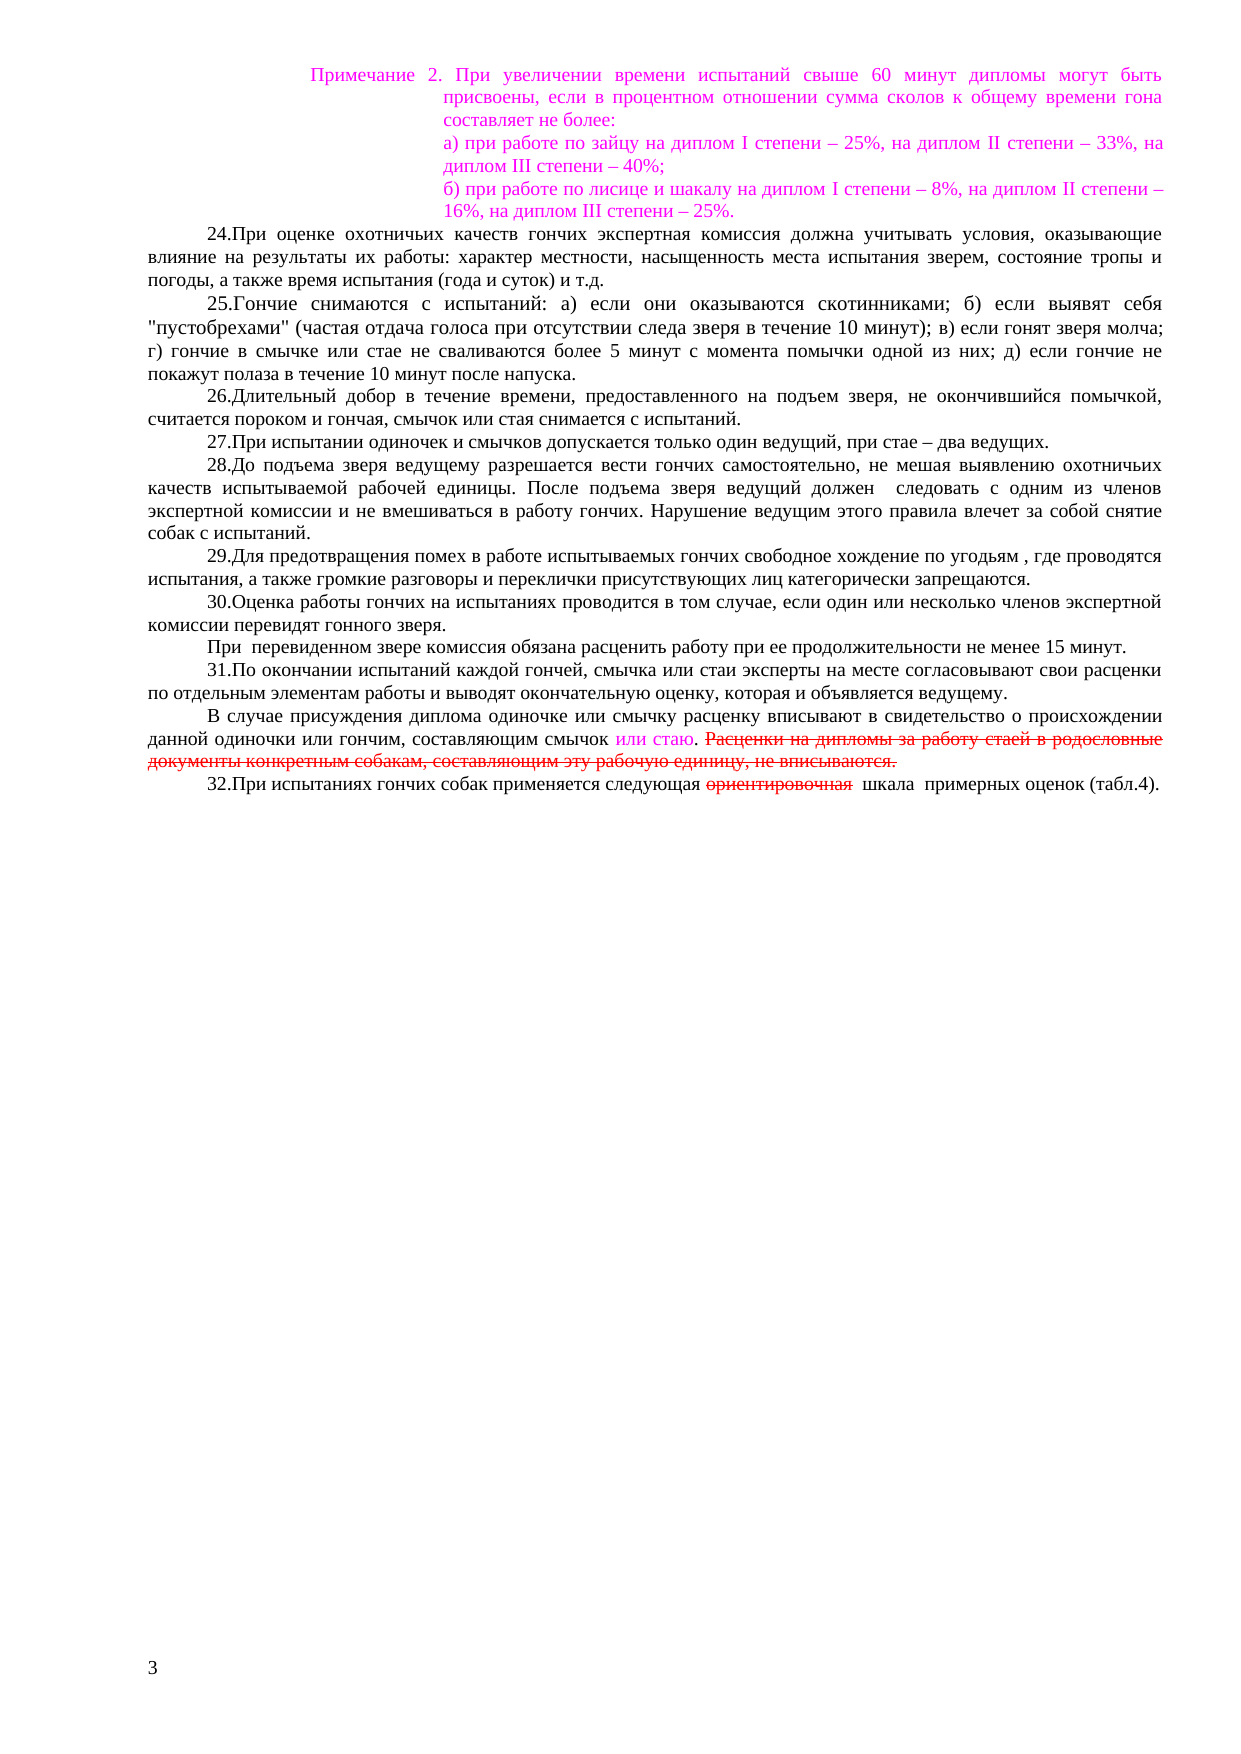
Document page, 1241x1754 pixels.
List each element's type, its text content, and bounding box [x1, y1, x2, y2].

text 32.При испытаниях гончих собак применяется следующая ориентировочная шкала примерных оценок (табл.4). [148, 772, 1163, 795]
text В случае присуждения диплома одиночке или смычку расценку вписывают в свидетельство о происхождении данной одиночки или гончим, составляющим смычок или стаю. Расценки на дипломы за работу стаей в родословные документы конкретным собакам, составляющим эту рабочую единицу, не вписываются. [148, 704, 1163, 772]
text б) при работе по лисице и шакалу на диплом I степени – 8%, на диплом II степени – 16%, на диплом III степени – 25%. [443, 177, 1163, 222]
text 29.Для предотвращения помех в работе испытываемых гончих свободное хождение по угодьям , где проводятся испытания, а также громкие разговоры и переклички присутствующих лиц категорически запрещаются. [148, 544, 1163, 590]
text а) при работе по зайцу на диплом I степени – 25%, на диплом II степени – 33%, на диплом III степени – 40%; [443, 131, 1163, 177]
text 26.Длительный добор в течение времени, предоставленного на подъем зверя, не окончившийся помычкой, считается пороком и гончая, смычок или стая снимается с испытаний. [148, 384, 1163, 430]
text 31.По окончании испытаний каждой гончей, смычка или стаи эксперты на месте согласовывают свои расценки по отдельным элементам работы и выводят окончательную оценку, которая и объявляется ведущему. [148, 658, 1163, 704]
text При перевиденном звере комиссия обязана расценить работу при ее продолжительности не менее 15 минут. [148, 635, 1163, 658]
text 28.До подъема зверя ведущему разрешается вести гончих самостоятельно, не мешая выявлению охотничьих качеств испытываемой рабочей единицы. После подъема зверя ведущий должен следовать с одним из членов экспертной комиссии и не вмешиваться в работу гончих. Нарушение ведущим этого правила влечет за собой снятие собак с испытаний. [148, 453, 1163, 544]
text 30.Оценка работы гончих на испытаниях проводится в том случае, если один или несколько членов экспертной комиссии перевидят гонного зверя. [148, 590, 1163, 635]
text Примечание 2. При увеличении времени испытаний свыше 60 минут дипломы могут быть присвоены, если в процентном отношении сумма сколов к общему времени гона составляет не более: [310, 63, 1163, 131]
text 24.При оценке охотничьих качеств гончих экспертная комиссия должна учитывать условия, оказывающие влияние на результаты их работы: характер местности, насыщенность места испытания зверем, состояние тропы и погоды, а также время испытания (года и суток) и т.д. [148, 222, 1163, 291]
text 27.При испытании одиночек и смычков допускается только один ведущий, при стае – два ведущих. [148, 430, 1163, 453]
text 25.Гончие снимаются с испытаний: а) если они оказываются скотинниками; б) если выявят себя "пустобрехами" (частая отдача голоса при отсутствии следа зверя в течение 10 минут); в) если гонят зверя молча; г) гончие в смычке или стае не сваливаются более 5 минут с момента помычки одной из них; д) если гончие не покажут полаза в течение 10 минут после напуска. [148, 291, 1163, 384]
